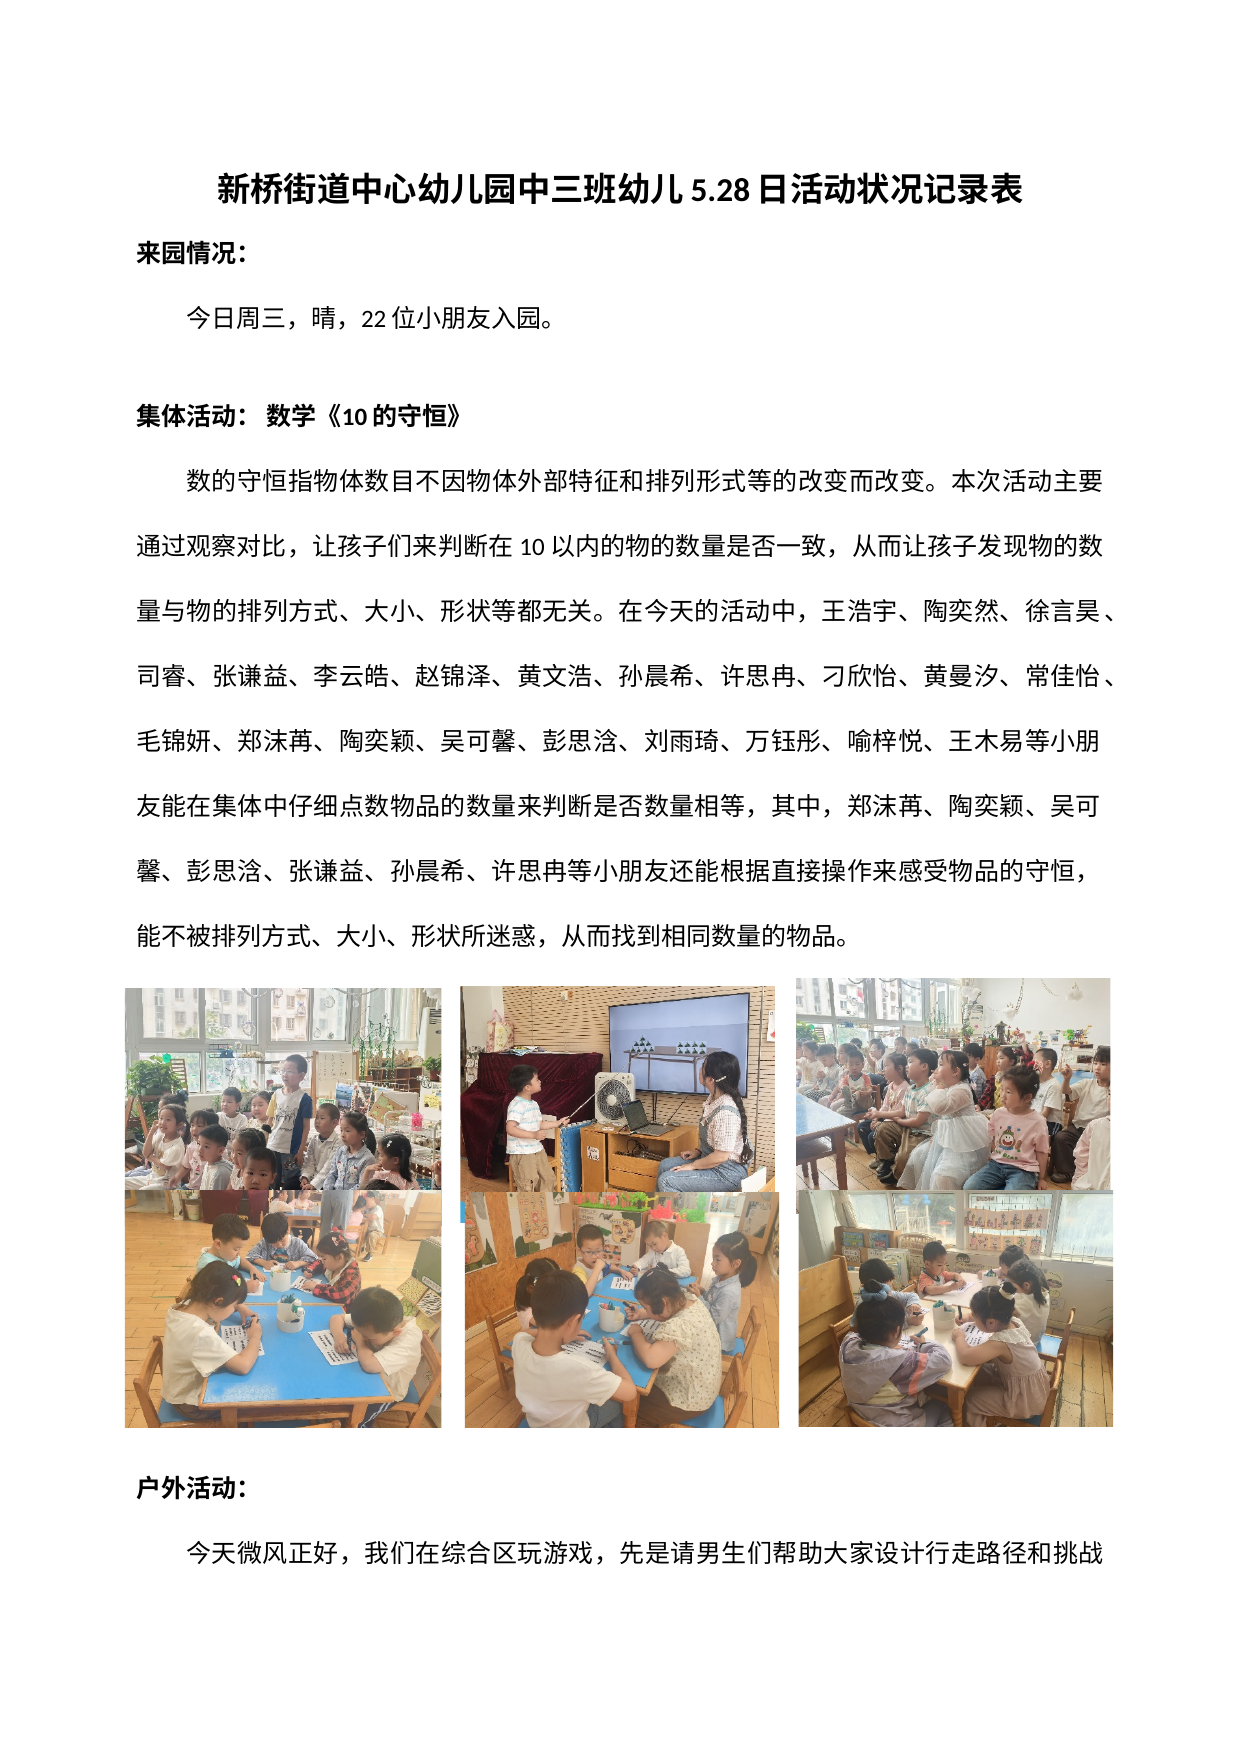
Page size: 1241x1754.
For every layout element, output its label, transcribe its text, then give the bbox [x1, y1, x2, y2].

picture [460, 986, 780, 1428]
text 来园情况： [136, 219, 1104, 284]
text 新桥街道中心幼儿园中三班幼儿5.28日活动状况记录表 [136, 154, 1104, 219]
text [136, 1519, 1104, 1584]
text 今日周三，晴，22位小朋友入园。 [136, 284, 1104, 349]
text 集体活动： 数学《10的守恒》 [136, 382, 1104, 447]
text 户外活动： [136, 1454, 1104, 1519]
picture [124, 988, 442, 1428]
picture [796, 978, 1114, 1427]
text 数的守恒指物体数目不因物体外部特征和排列形式等的改变而改变。本次活动主要通过观察对比，让孩子们来判断在10以内的物的数量是否一致，从而让孩子发现物的数量与物的排列方式、大小、形状等都无关。在今天的活动中，王浩宇、陶奕然、徐言昊、司睿、张谦益、李云皓、赵锦泽、黄文浩、孙晨希、许思冉、刁欣怡、黄曼汐、常佳怡、毛锦妍、郑沫苒、陶奕颖、吴可馨、彭思浛、刘雨琦、万钰彤、喻梓悦、王木易等小朋友能在集体中仔细点数物品的数量来判断是否数量相等，其中，郑沫苒、陶奕颖、吴可馨、彭思浛、张谦益、孙晨希、许思冉等小朋友还能根据直接操作来感受物品的守恒，能不被排列方式、大小、形状所迷惑，从而找到相同数量的物品。 [136, 447, 1104, 967]
